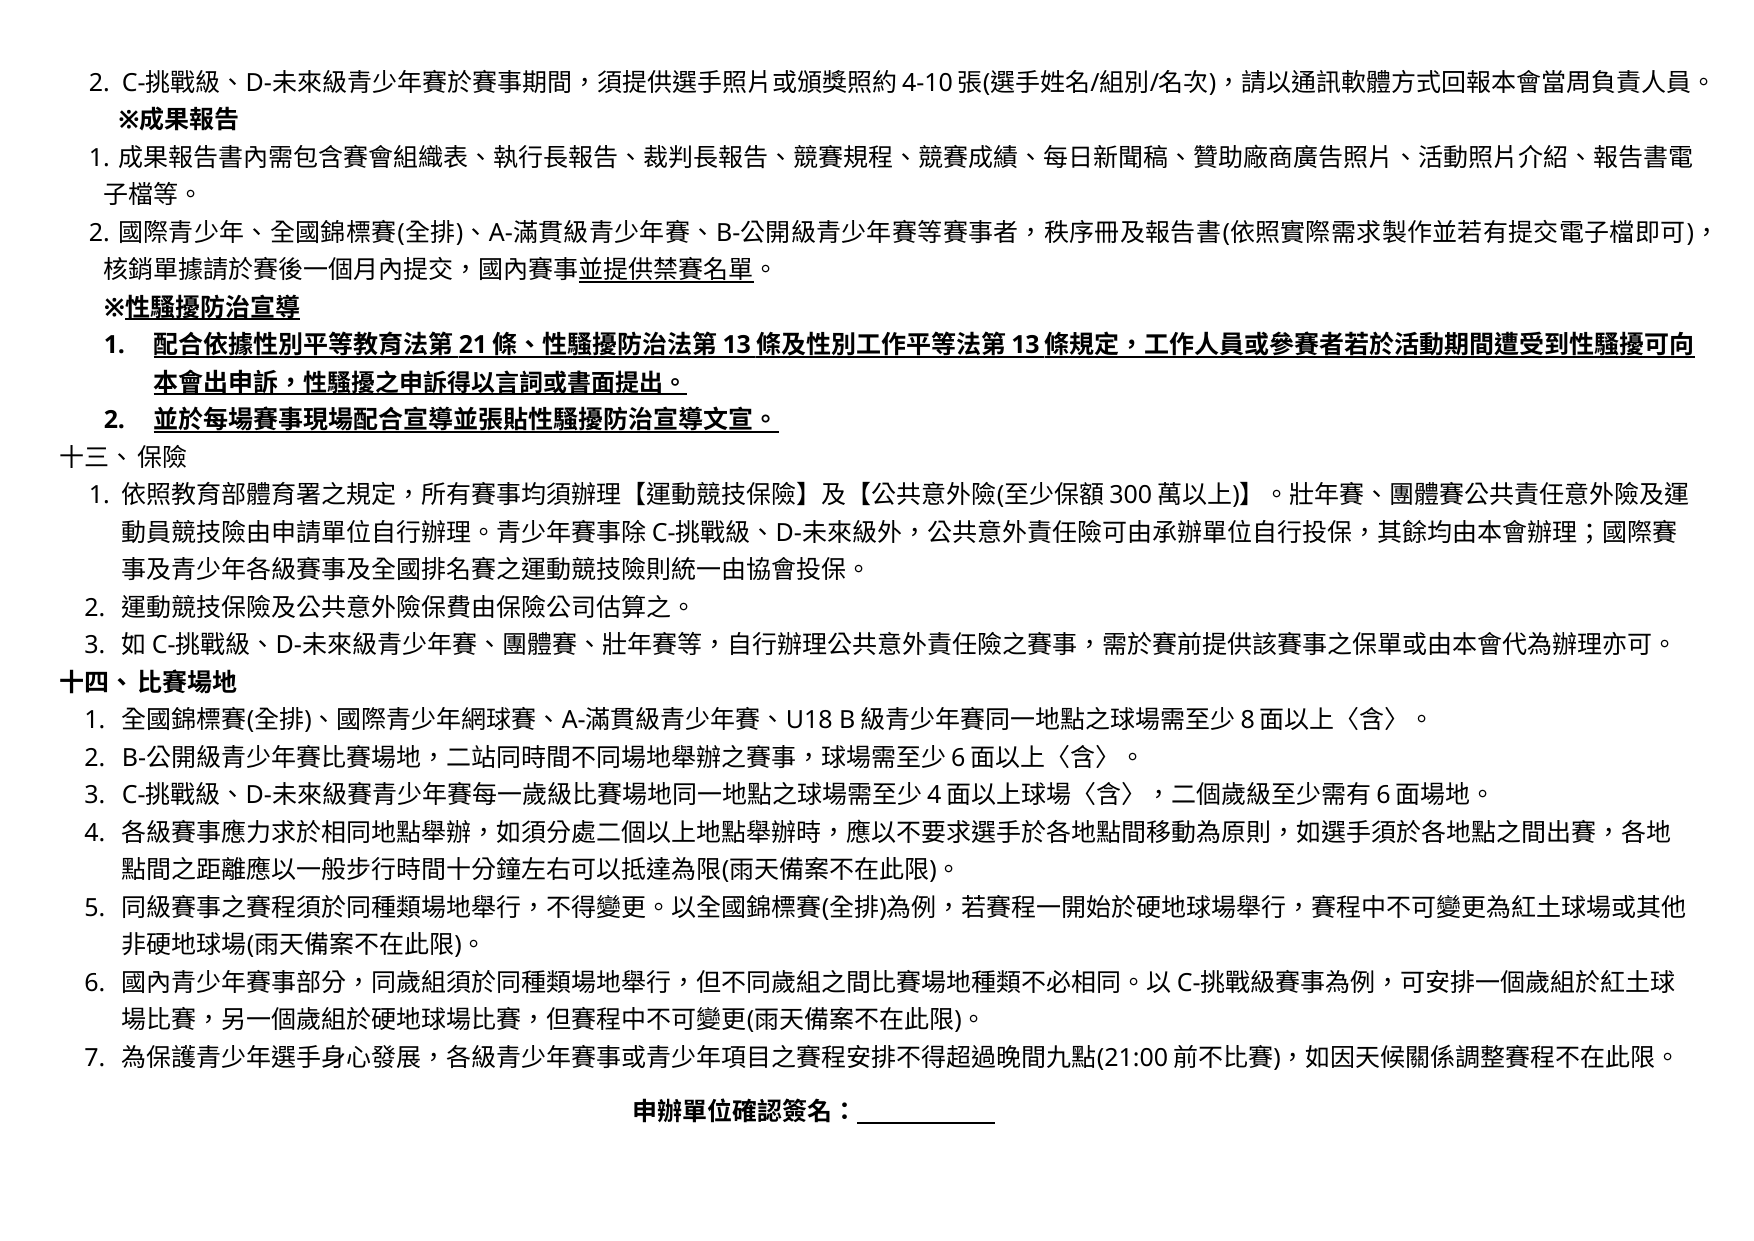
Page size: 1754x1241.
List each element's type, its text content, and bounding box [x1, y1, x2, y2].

list 全國錦標賽(全排)、國際青少年網球賽、A-滿貫級青少年賽、U18 B級青少年賽同一地點之球場需至少8面以上〈含〉。 [84, 699, 1695, 737]
list 成果報告書內需包含賽會組織表、執行長報告、裁判長報告、競賽規程、競賽成績、每日新聞稿、贊助廠商廣告照片、活動照片介紹、報告書電子檔等。 [89, 137, 1695, 212]
list ※性騷擾防治宣導 [103, 287, 1695, 324]
list 國際青少年、全國錦標賽(全排)、A-滿貫級青少年賽、B-公開級青少年賽等賽事者，秩序冊及報告書(依照實際需求製作並若有提交電子檔即可)，核銷單據請於賽後一個月內提交，國內賽事並提供禁賽名單。 [89, 212, 1695, 287]
list C-挑戰級、D-未來級青少年賽於賽事期間，須提供選手照片或頒獎照約4-10張(選手姓名/組別/名次)，請以通訊軟體方式回報本會當周負責人員。 [89, 62, 1695, 99]
list 依照教育部體育署之規定，所有賽事均須辦理【運動競技保險】及【公共意外險(至少保額300萬以上)】。壯年賽、團體賽公共責任意外險及運動員競技險由申請單位自行辦理。青少年賽事除C-挑戰級、D-未來級外，公共意外責任險可由承辦單位自行投保，其餘均由本會辦理；國際賽事及青少年各級賽事及全國排名賽之運動競技險則統一由協會投保。 [89, 474, 1695, 587]
list 運動競技保險及公共意外險保費由保險公司估算之。 [84, 587, 1695, 624]
list C-挑戰級、D-未來級賽青少年賽每一歲級比賽場地同一地點之球場需至少4面以上球場〈含〉，二個歲級至少需有6面場地。 [84, 774, 1695, 812]
list B-公開級青少年賽比賽場地，二站同時間不同場地舉辦之賽事，球場需至少6面以上〈含〉。 [84, 737, 1695, 774]
list 並於每場賽事現場配合宣導並張貼性騷擾防治宣導文宣。 [103, 399, 1695, 437]
list 同級賽事之賽程須於同種類場地舉行，不得變更。以全國錦標賽(全排)為例，若賽程一開始於硬地球場舉行，賽程中不可變更為紅土球場或其他非硬地球場(雨天備案不在此限)。 [84, 887, 1695, 962]
list 保險 [59, 437, 1695, 474]
list 比賽場地 [59, 662, 1695, 699]
text ※成果報告 [118, 99, 1695, 137]
list 配合依據性別平等教育法第21條、性騷擾防治法第13條及性別工作平等法第13條規定，工作人員或參賽者若於活動期間遭受到性騷擾可向本會出申訴，性騷擾之申訴得以言詞或書面提出。 [103, 324, 1695, 399]
list 國內青少年賽事部分，同歲組須於同種類場地舉行，但不同歲組之間比賽場地種類不必相同。以C-挑戰級賽事為例，可安排一個歲組於紅土球場比賽，另一個歲組於硬地球場比賽，但賽程中不可變更(雨天備案不在此限)。 [84, 962, 1695, 1037]
list 如C-挑戰級、D-未來級青少年賽、團體賽、壯年賽等，自行辦理公共意外責任險之賽事，需於賽前提供該賽事之保單或由本會代為辦理亦可。 [84, 624, 1695, 662]
list 為保護青少年選手身心發展，各級青少年賽事或青少年項目之賽程安排不得超過晚間九點(21:00前不比賽)，如因天候關係調整賽程不在此限。 [84, 1037, 1695, 1074]
list 各級賽事應力求於相同地點舉辦，如須分處二個以上地點舉辦時，應以不要求選手於各地點間移動為原則，如選手須於各地點之間出賽，各地點間之距離應以一般步行時間十分鐘左右可以抵達為限(雨天備案不在此限)。 [84, 812, 1695, 887]
